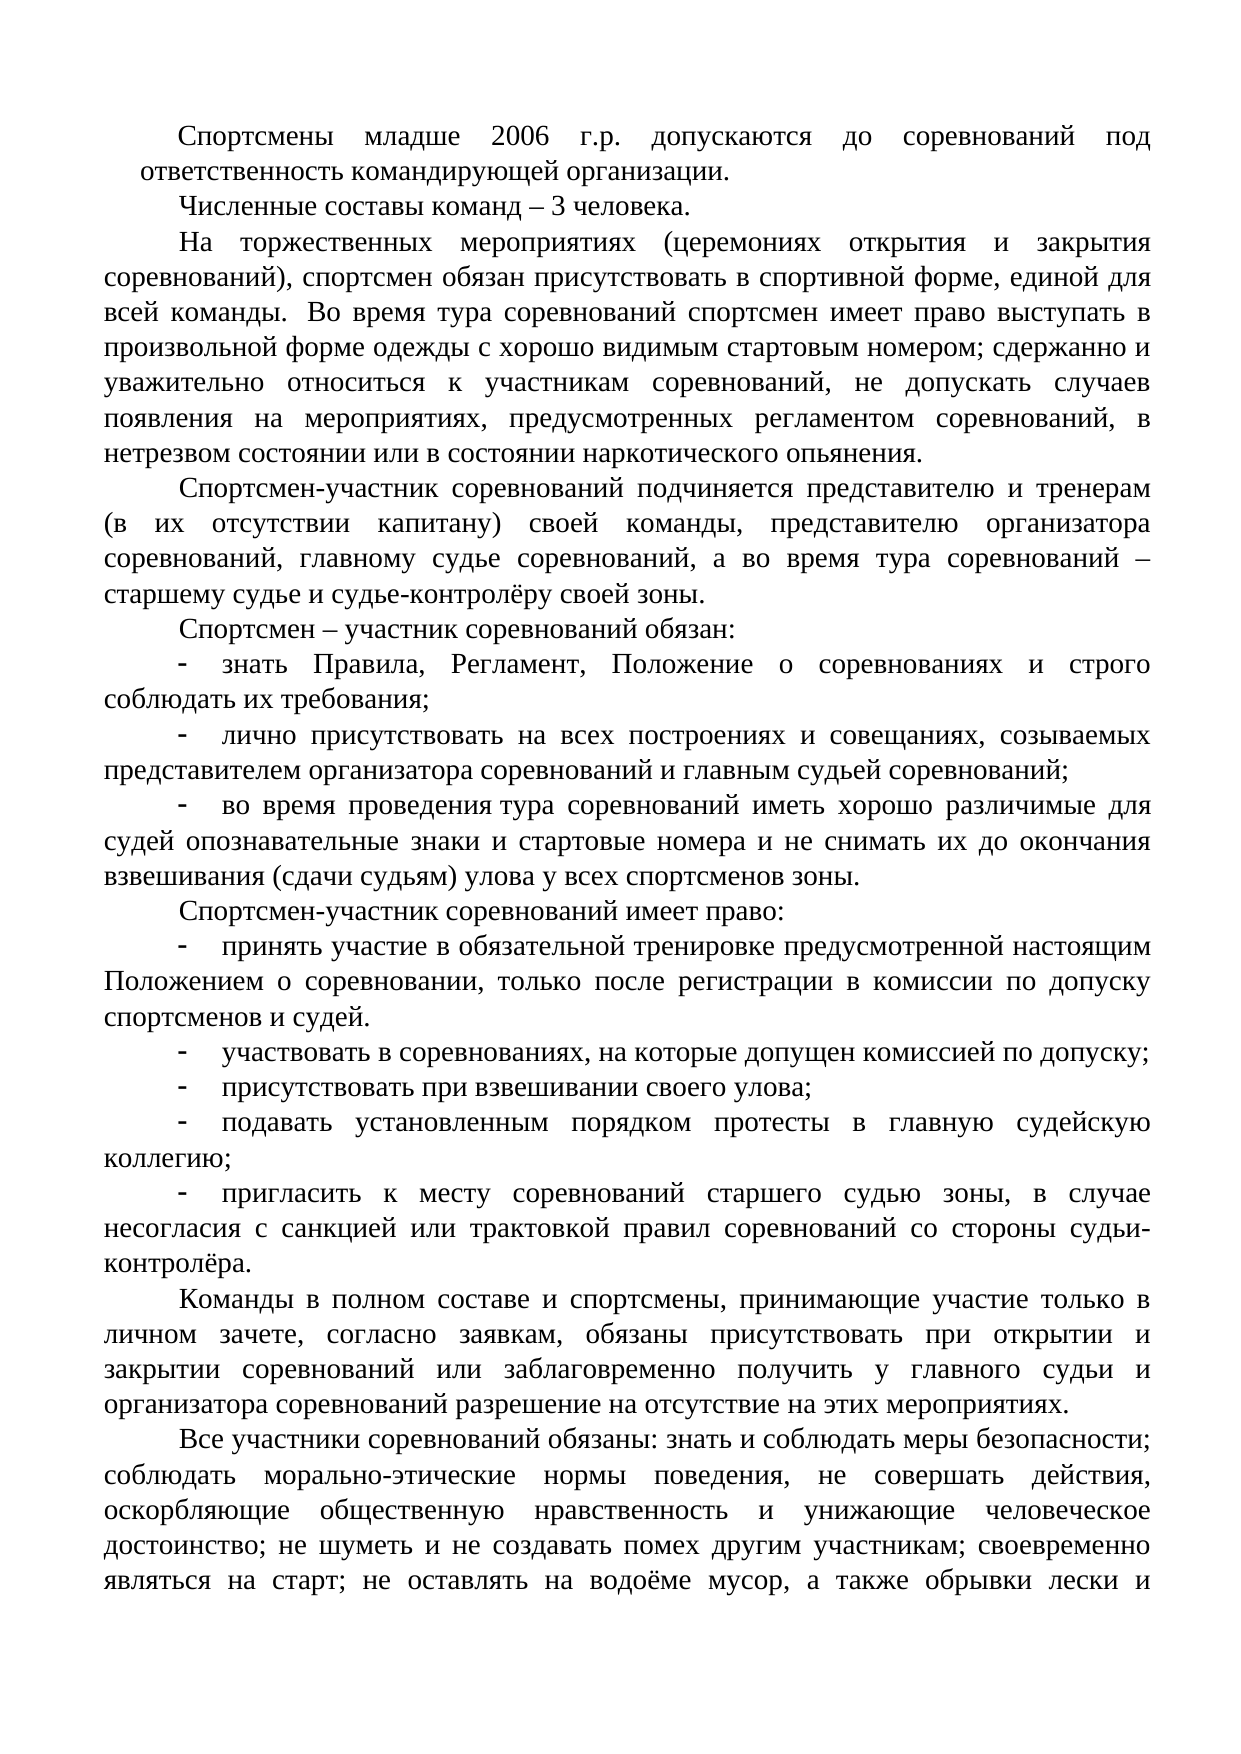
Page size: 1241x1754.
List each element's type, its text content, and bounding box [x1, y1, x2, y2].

text Спортсмен – участник соревнований обязан: [103, 611, 1152, 644]
list принять участие в обязательной тренировке предусмотренной настоящим Положением о соревновании, только после регистрации в комиссии по допуску спортсменов и судей. [103, 928, 1152, 1032]
list во время проведения тура соревнований иметь хорошо различимые для судей опознавательные знаки и стартовые номера и не снимать их до окончания взвешивания (сдачи судьям) улова у всех спортсменов зоны. [103, 787, 1152, 891]
text На торжественных мероприятиях (церемониях открытия и закрытия соревнований), спортсмен обязан присутствовать в спортивной форме, единой для всей команды. Во время тура соревнований спортсмен имеет право выступать в произвольной форме одежды с хорошо видимым стартовым номером; сдержанно и уважительно относиться к участникам соревнований, не допускать случаев появления на мероприятиях, предусмотренных регламентом соревнований, в нетрезвом состоянии или в состоянии наркотического опьянения. [103, 224, 1152, 468]
list участвовать в соревнованиях, на которые допущен комиссией по допуску; [103, 1034, 1152, 1068]
text Спортсмен-участник соревнований подчиняется представителю и тренерам (в их отсутствии капитану) своей команды, представителю организатора соревнований, главному судье соревнований, а во время тура соревнований – старшему судье и судье-контролёру своей зоны. [103, 470, 1152, 609]
text Спортсмен-участник соревнований имеет право: [103, 893, 1152, 927]
list пригласить к месту соревнований старшего судью зоны, в случае несогласия с санкцией или трактовкой правил соревнований со стороны судьи-контролёра. [103, 1175, 1152, 1279]
text Команды в полном составе и спортсмены, принимающие участие только в личном зачете, согласно заявкам, обязаны присутствовать при открытии и закрытии соревнований или заблаговременно получить у главного судьи и организатора соревнований разрешение на отсутствие на этих мероприятиях. [103, 1281, 1152, 1420]
text Численные составы команд – 3 человека. [103, 188, 1152, 222]
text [103, 1422, 1152, 1596]
list присутствовать при взвешивании своего улова; [103, 1069, 1152, 1103]
list лично присутствовать на всех построениях и совещаниях, созываемых представителем организатора соревнований и главным судьей соревнований; [103, 717, 1152, 786]
list знать Правила, Регламент, Положение о соревнованиях и строго соблюдать их требования; [103, 646, 1152, 715]
list подавать установленным порядком протесты в главную судейскую коллегию; [103, 1104, 1152, 1173]
text Спортсмены младше 2006 г.р. допускаются до соревнований под ответственность командирующей организации. [140, 118, 1152, 187]
